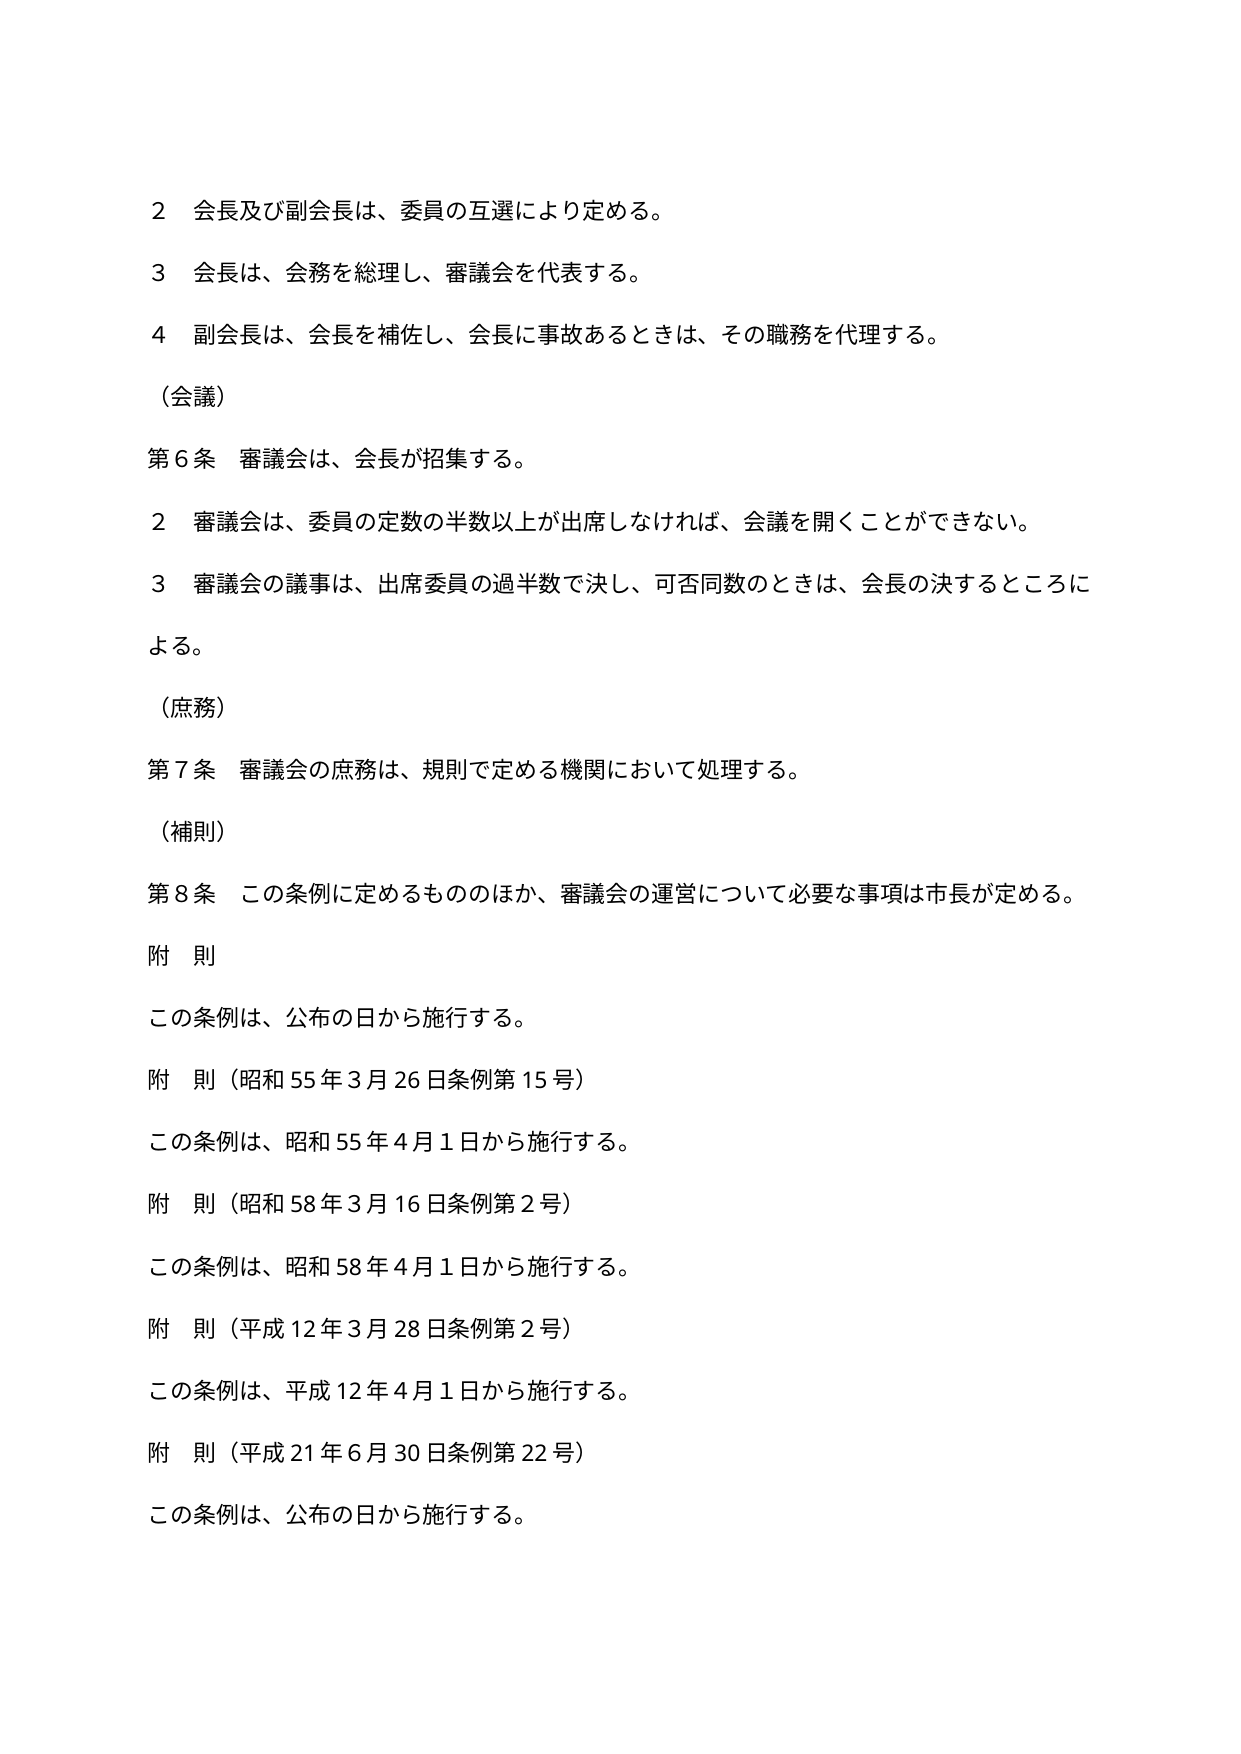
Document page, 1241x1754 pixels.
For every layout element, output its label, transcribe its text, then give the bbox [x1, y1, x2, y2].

text ２ 会長及び副会長は、委員の互選により定める。 [148, 178, 1092, 241]
text ２ 審議会は、委員の定数の半数以上が出席しなければ、会議を開くことができない。 [148, 489, 1092, 551]
text この条例は、昭和58年４月１日から施行する。 [148, 1234, 1092, 1296]
text この条例は、昭和55年４月１日から施行する。 [148, 1110, 1092, 1172]
text 第６条 審議会は、会長が招集する。 [148, 427, 1092, 489]
text ４ 副会長は、会長を補佐し、会長に事故あるときは、その職務を代理する。 [148, 303, 1092, 365]
text 附 則（昭和58年３月16日条例第２号） [148, 1172, 1092, 1234]
text 第７条 審議会の庶務は、規則で定める機関において処理する。 [148, 737, 1092, 799]
text 附 則（昭和55年３月26日条例第15号） [148, 1048, 1092, 1110]
text この条例は、平成12年４月１日から施行する。 [148, 1358, 1092, 1420]
text ３ 審議会の議事は、出席委員の過半数で決し、可否同数のときは、会長の決するところによる。 [148, 551, 1092, 675]
text （庶務） [148, 675, 1092, 737]
text ３ 会長は、会務を総理し、審議会を代表する。 [148, 241, 1092, 303]
text （補則） [148, 799, 1092, 861]
text （会議） [148, 365, 1092, 427]
text この条例は、公布の日から施行する。 [148, 1482, 1092, 1544]
text 附 則（平成21年６月30日条例第22号） [148, 1420, 1092, 1482]
text 附 則 [148, 923, 1092, 986]
text この条例は、公布の日から施行する。 [148, 986, 1092, 1048]
text 第８条 この条例に定めるもののほか、審議会の運営について必要な事項は市長が定める。 [148, 861, 1092, 923]
text 附 則（平成12年３月28日条例第２号） [148, 1296, 1092, 1358]
